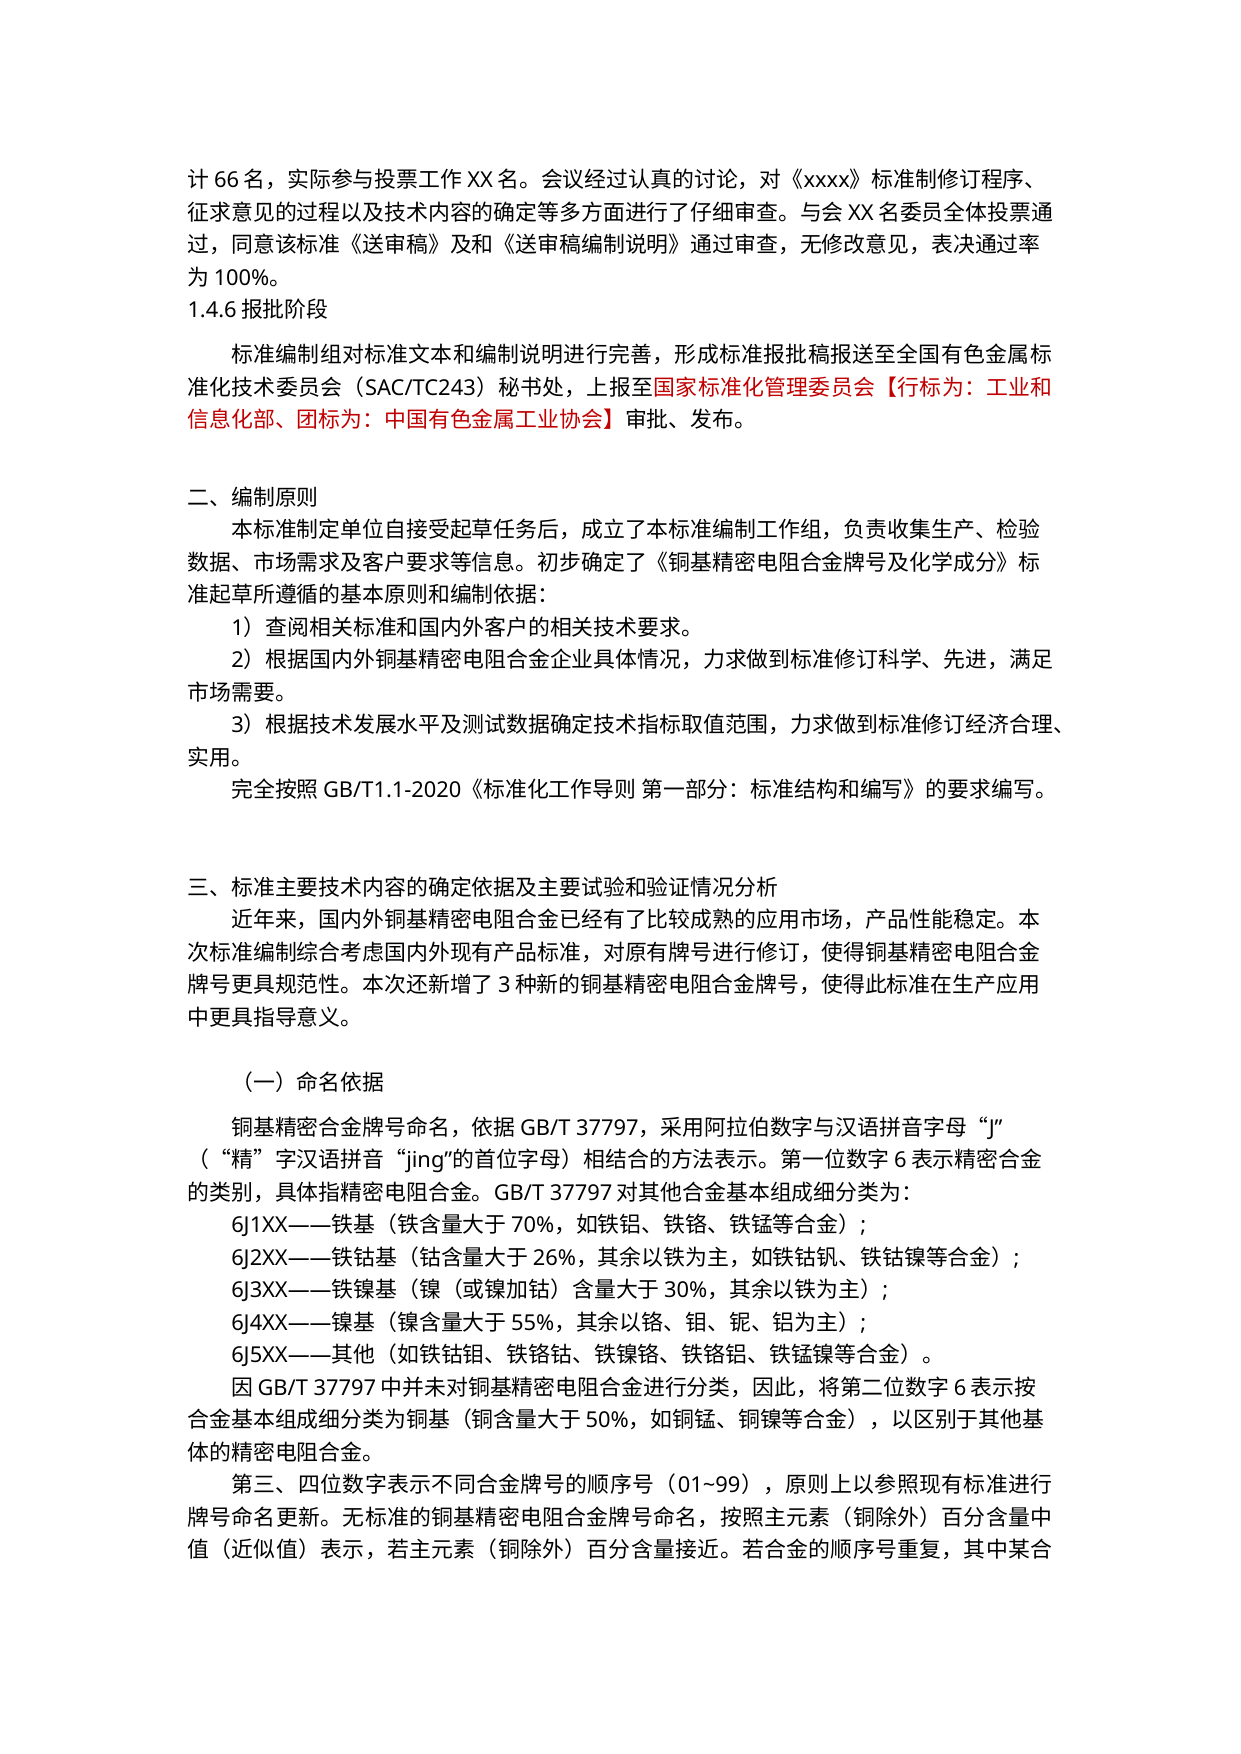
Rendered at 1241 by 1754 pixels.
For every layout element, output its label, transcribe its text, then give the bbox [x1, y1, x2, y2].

text （一）命名依据 [187, 1064, 1053, 1097]
text 因GB/T 37797中并未对铜基精密电阻合金进行分类，因此，将第二位数字6表示按合金基本组成细分类为铜基（铜含量大于50%，如铜锰、铜镍等合金），以区别于其他基体的精密电阻合金。 [187, 1369, 1053, 1467]
text 二、编制原则 [187, 479, 1053, 512]
text 6J3XX——铁镍基（镍（或镍加钴）含量大于30%，其余以铁为主）; [187, 1272, 1053, 1304]
text 三、标准主要技术内容的确定依据及主要试验和验证情况分析 [187, 869, 1053, 902]
text 1）查阅相关标准和国内外客户的相关技术要求。 [187, 609, 1053, 642]
text 6J1XX——铁基（铁含量大于70%，如铁铝、铁铬、铁锰等合金）; [187, 1207, 1053, 1239]
text 完全按照GB/T1.1-2020《标准化工作导则 第一部分：标准结构和编写》的要求编写。 [187, 772, 1053, 869]
text 2）根据国内外铜基精密电阻合金企业具体情况，力求做到标准修订科学、先进，满足市场需要。 [187, 642, 1053, 707]
text 3）根据技术发展水平及测试数据确定技术指标取值范围，力求做到标准修订经济合理、实用。 [187, 707, 1053, 772]
text 6J2XX——铁钴基（钴含量大于26%，其余以铁为主，如铁钴钒、铁钴镍等合金）; [187, 1239, 1053, 1272]
text 本标准制定单位自接受起草任务后，成立了本标准编制工作组，负责收集生产、检验数据、市场需求及客户要求等信息。初步确定了《铜基精密电阻合金牌号及化学成分》标准起草所遵循的基本原则和编制依据： [187, 512, 1053, 609]
text 6J5XX——其他（如铁钴钼、铁铬钴、铁镍铬、铁铬铝、铁锰镍等合金）。 [187, 1337, 1053, 1369]
text 标准编制组对标准文本和编制说明进行完善，形成标准报批稿报送至全国有色金属标准化技术委员会（SAC/TC243）秘书处，上报至国家标准化管理委员会【行标为：工业和信息化部、团标为：中国有色金属工业协会】审批、发布。 [187, 337, 1053, 434]
text 近年来，国内外铜基精密电阻合金已经有了比较成熟的应用市场，产品性能稳定。本次标准编制综合考虑国内外现有产品标准，对原有牌号进行修订，使得铜基精密电阻合金牌号更具规范性。本次还新增了3种新的铜基精密电阻合金牌号，使得此标准在生产应用中更具指导意义。 [187, 902, 1053, 1032]
text 6J4XX——镍基（镍含量大于55%，其余以铬、钼、铌、铝为主）; [187, 1304, 1053, 1337]
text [187, 162, 1053, 292]
text 1.4.6报批阶段 [187, 292, 1053, 324]
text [187, 1467, 1053, 1564]
text 铜基精密合金牌号命名，依据GB/T 37797，采用阿拉伯数字与汉语拼音字母“J”（“精”字汉语拼音“jing”的首位字母）相结合的方法表示。第一位数字6表示精密合金的类别，具体指精密电阻合金。GB/T 37797对其他合金基本组成细分类为： [187, 1109, 1053, 1207]
